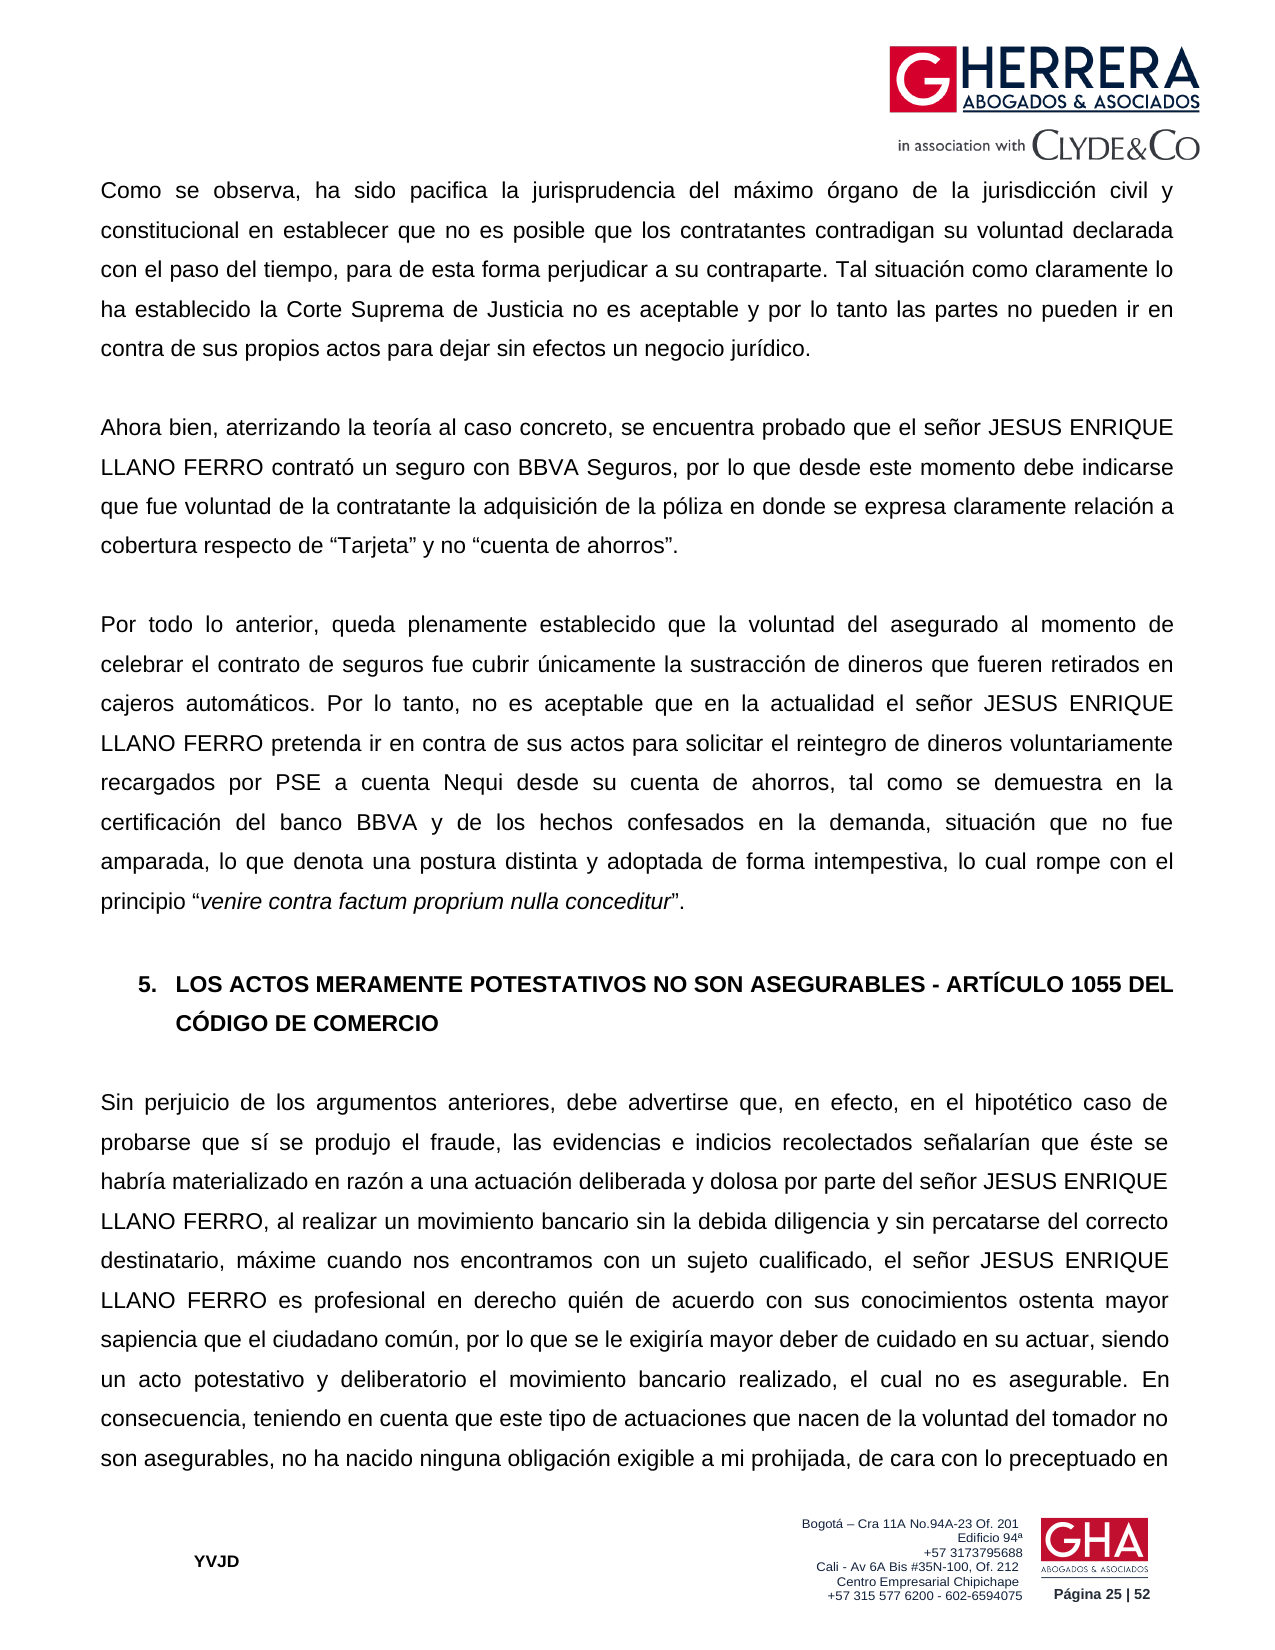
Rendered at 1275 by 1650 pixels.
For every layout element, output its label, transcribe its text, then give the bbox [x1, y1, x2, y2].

text Por todo lo anterior, queda plenamente establecido que la voluntad del asegurado al momento de celebrar el contrato de seguros fue cubrir únicamente la sustracción de dineros que fueren retirados en cajeros automáticos. Por lo tanto, no es aceptable que en la actualidad el señor JESUS ENRIQUE LLANO FERRO pretenda ir en contra de sus actos para solicitar el reintegro de dineros voluntariamente recargados por PSE a cuenta Nequi desde su cuenta de ahorros, tal como se demuestra en la certificación del banco BBVA y de los hechos confesados en la demanda, situación que no fue amparada, lo que denota una postura distinta y adoptada de forma intempestiva, lo cual rompe con el principio “venire contra factum proprium nulla conceditur”. [100, 611, 1174, 914]
text Como se observa, ha sido pacifica la jurisprudencia del máximo órgano de la jurisdicción civil y constitucional en establecer que no es posible que los contratantes contradigan su voluntad declarada con el paso del tiempo, para de esta forma perjudicar a su contraparte. Tal situación como claramente lo ha establecido la Corte Suprema de Justicia no es aceptable y por lo tanto las partes no pueden ir en contra de sus propios actos para dejar sin efectos un negocio jurídico. [100, 177, 1174, 361]
text Ahora bien, aterrizando la teoría al caso concreto, se encuentra probado que el señor JESUS ENRIQUE LLANO FERRO contrató un seguro con BBVA Seguros, por lo que desde este momento debe indicarse que fue voluntad de la contratante la adquisición de la póliza en donde se expresa claramente relación a cobertura respecto de “Tarjeta” y no “cuenta de ahorros”. [100, 414, 1174, 559]
subtitle LOS ACTOS MERAMENTE POTESTATIVOS NO SON ASEGURABLES - ARTÍCULO 1055 DEL CÓDIGO DE COMERCIO [138, 971, 1174, 1037]
picture [1034, 1514, 1154, 1582]
picture [869, 29, 1220, 177]
